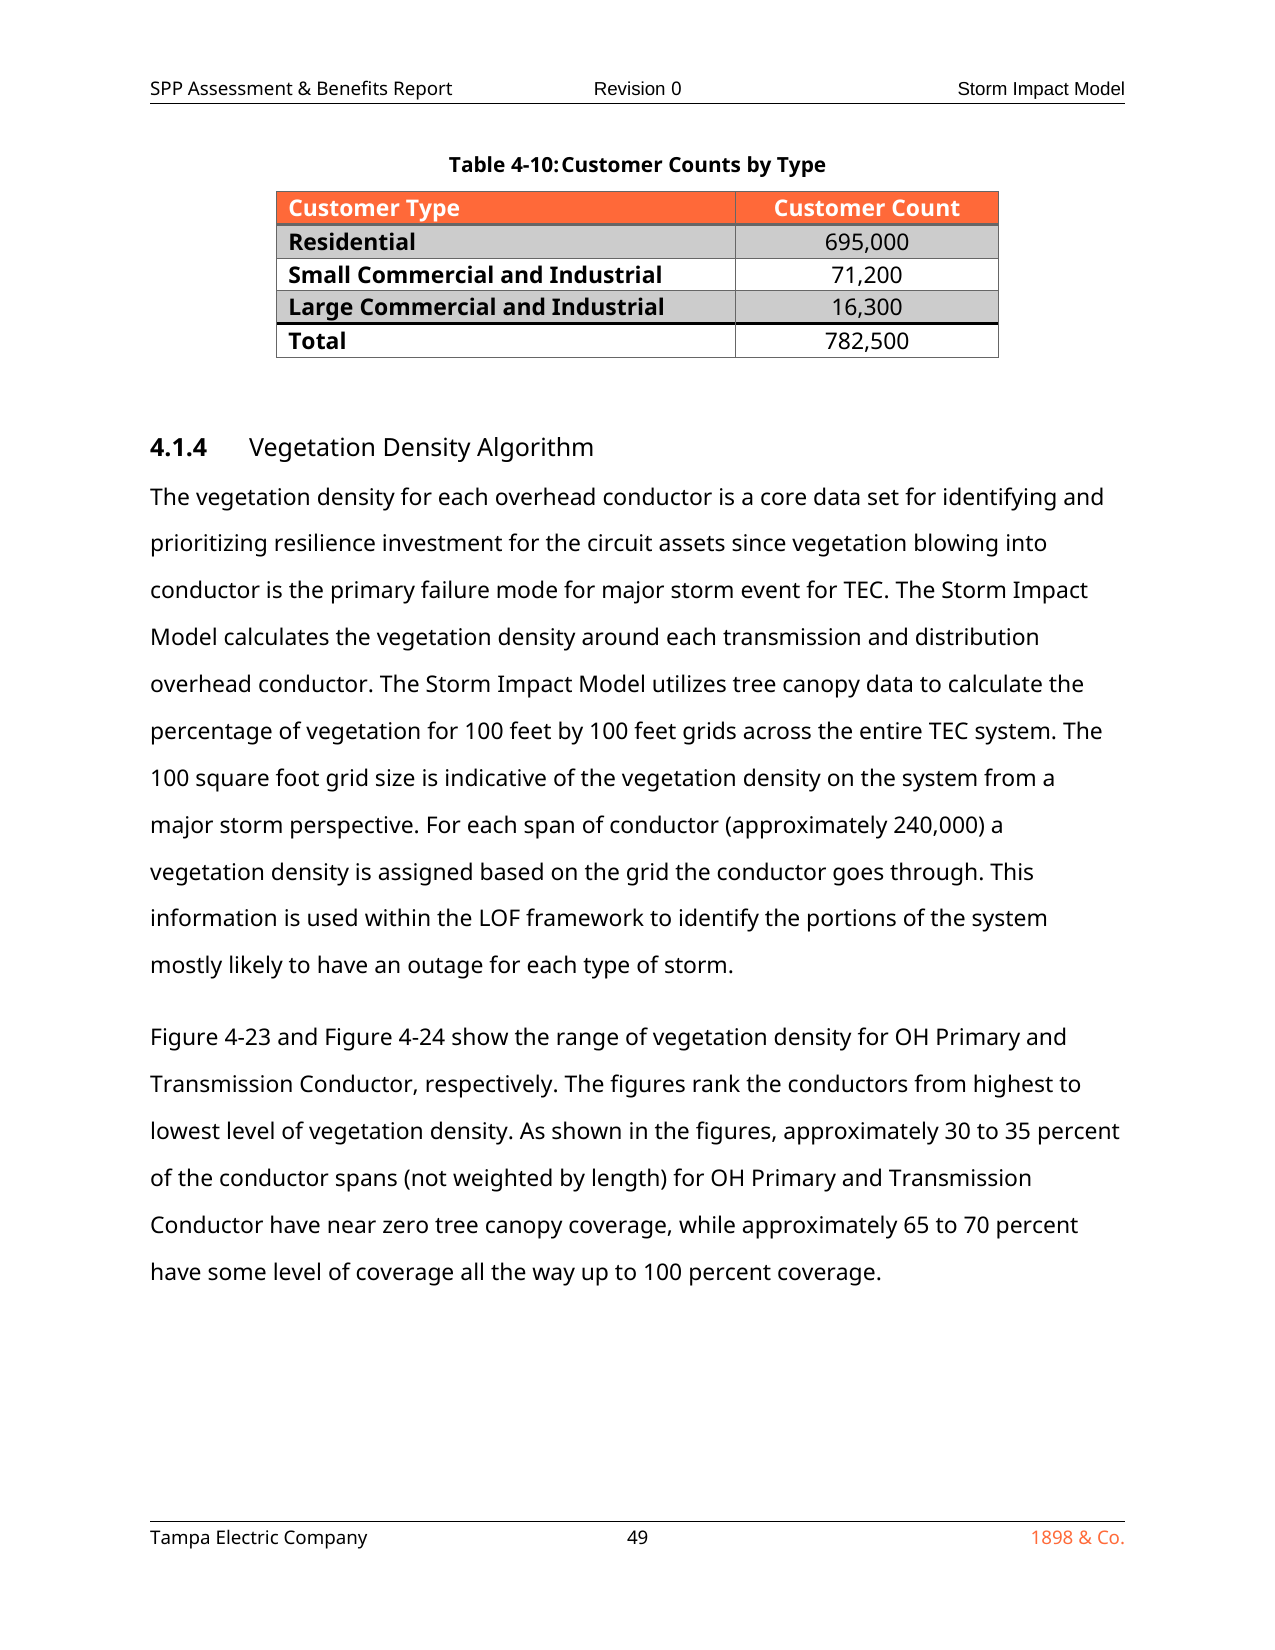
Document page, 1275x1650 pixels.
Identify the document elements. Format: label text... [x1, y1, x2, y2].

table_cell 71,200 [736, 259, 998, 290]
table_cell 782,500 [736, 325, 998, 357]
table_cell 695,000 [736, 226, 998, 258]
text The vegetation density for each overhead conductor is a core data set for identifying and prioritizing resilience investment for the circuit assets since vegetation blowing into conductor is the primary failure mode for major storm event for TEC. The Storm Impact Model calculates the vegetation density around each transmission and distribution overhead conductor. The Storm Impact Model utilizes tree canopy data to calculate the percentage of vegetation for 100 feet by 100 feet grids across the entire TEC system. The 100 square foot grid size is indicative of the vegetation density on the system from a major storm perspective. For each span of conductor (approximately 240,000) a vegetation density is assigned based on the grid the conductor goes through. This information is used within the LOF framework to identify the portions of the system mostly likely to have an outage for each type of storm. [150, 481, 1125, 981]
subtitle Vegetation Density Algorithm [150, 429, 1125, 463]
table_header Customer Type [277, 192, 735, 223]
table_cell 16,300 [736, 291, 998, 322]
table_header Customer Count [736, 192, 998, 223]
table_cell Total [277, 325, 735, 357]
text Table 4-3: Customer Counts by Type [150, 150, 1125, 178]
table_cell Small Commercial and Industrial [277, 259, 735, 290]
text Figure 4-2 and Figure 4-3 show the range of vegetation density for OH Primary and Transmission Conductor, respectively. The figures rank the conductors from highest to lowest level of vegetation density. As shown in the figures, approximately 30 to 35 percent of the conductor spans (not weighted by length) for OH Primary and Transmission Conductor have near zero tree canopy coverage, while approximately 65 to 70 percent have some level of coverage all the way up to 100 percent coverage. [150, 1021, 1125, 1287]
table_cell Large Commercial and Industrial [277, 291, 735, 322]
table_cell Residential [277, 226, 735, 258]
